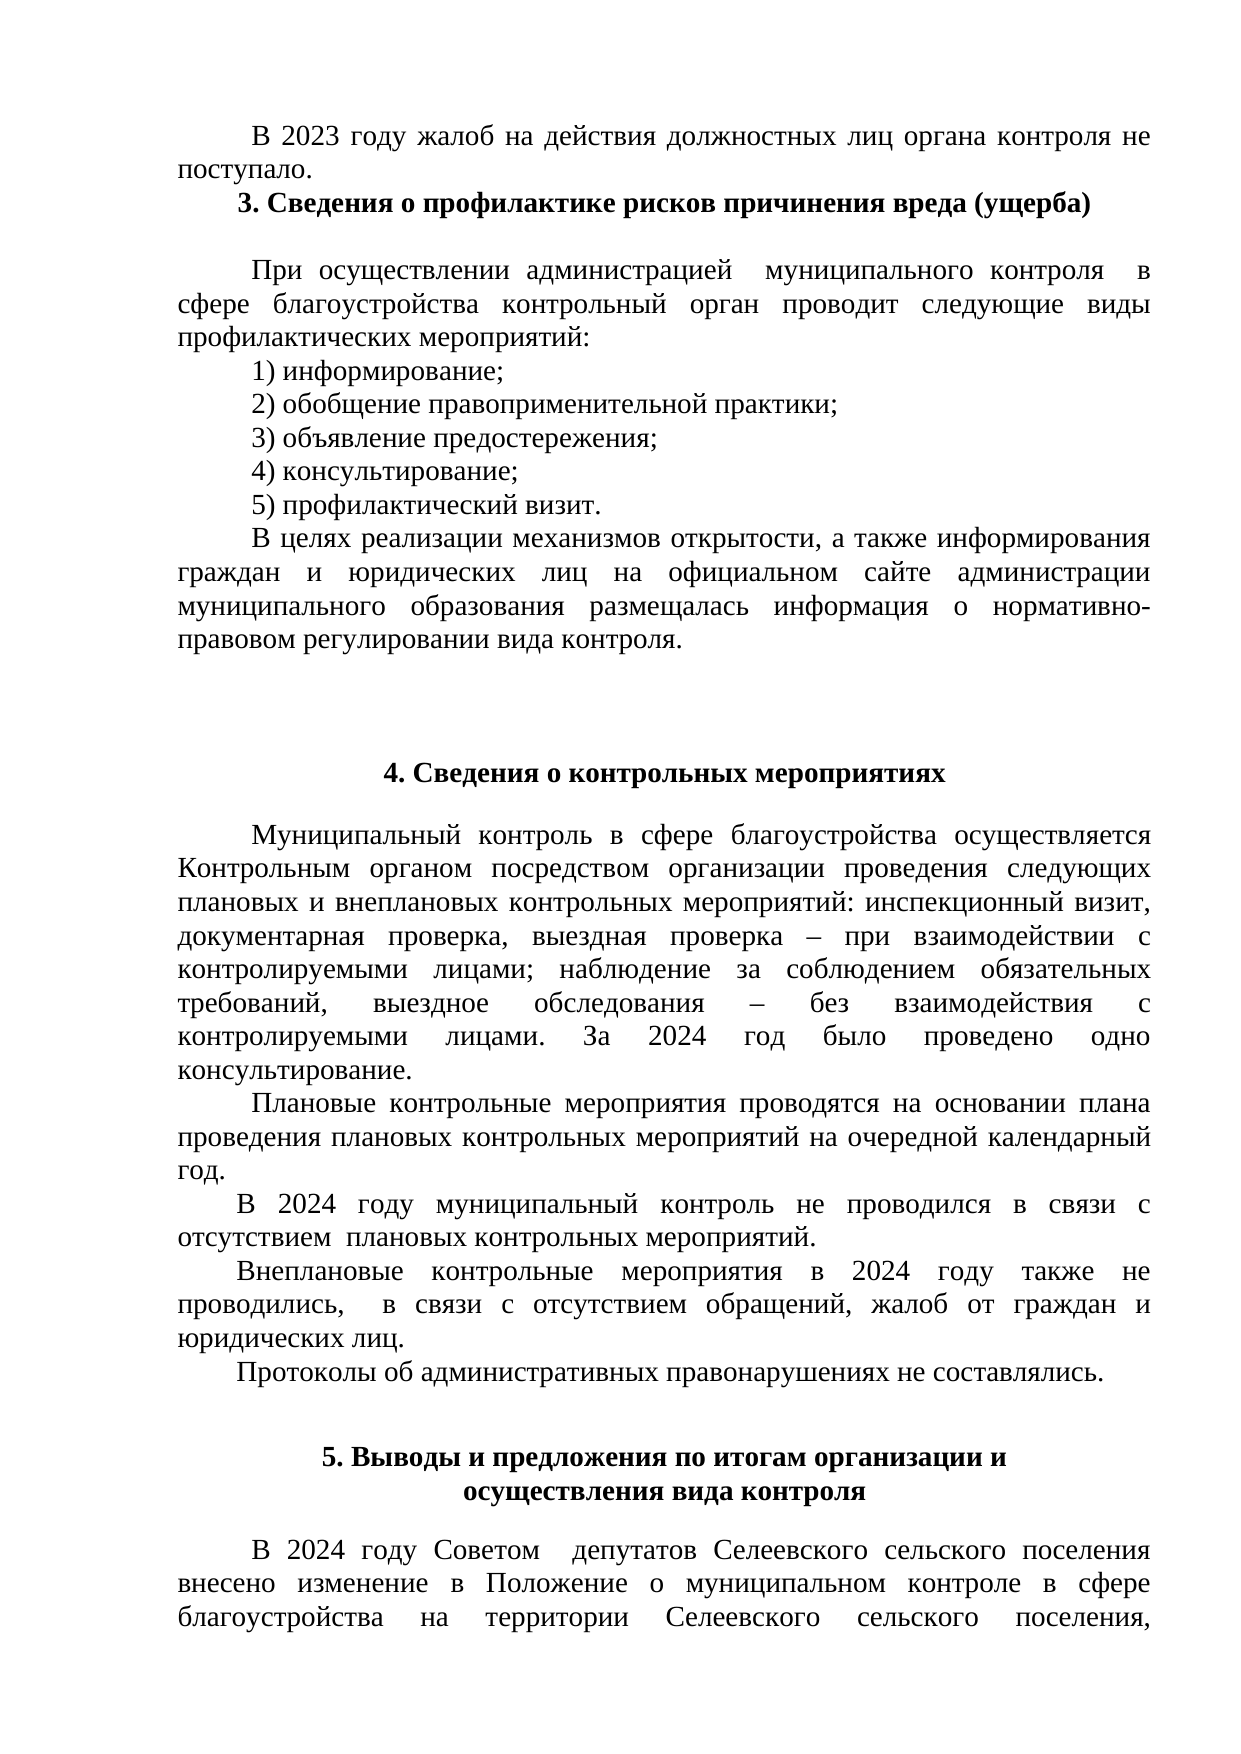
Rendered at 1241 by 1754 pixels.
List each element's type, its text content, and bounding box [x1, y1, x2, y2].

text Внеплановые контрольные мероприятия в 2024 году также не проводились, в связи с отсутствием обращений, жалоб от граждан и юридических лиц. [177, 1253, 1152, 1354]
text В 2024 году муниципальный контроль не проводился в связи с отсутствием плановых контрольных мероприятий. [177, 1186, 1152, 1253]
text 3. Сведения о профилактике рисков причинения вреда (ущерба) [177, 185, 1152, 219]
text При осуществлении администрацией муниципального контроля в сфере благоустройства контрольный орган проводит следующие виды профилактических мероприятий: [177, 252, 1152, 353]
text Протоколы об административных правонарушениях не составлялись. [177, 1354, 1152, 1387]
text 3) объявление предостережения; [177, 420, 1152, 453]
text 4. Сведения о контрольных мероприятиях [177, 755, 1152, 817]
text 4) консультирование; [177, 453, 1152, 487]
text 5. Выводы и предложения по итогам организации и [177, 1439, 1152, 1473]
text В 2023 году жалоб на действия должностных лиц органа контроля не поступало. [177, 118, 1152, 185]
text 1) информирование; [177, 353, 1152, 386]
text Плановые контрольные мероприятия проводятся на основании плана проведения плановых контрольных мероприятий на очередной календарный год. [177, 1085, 1152, 1186]
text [177, 1532, 1152, 1633]
text Муниципальный контроль в сфере благоустройства осуществляется Контрольным органом посредством организации проведения следующих плановых и внеплановых контрольных мероприятий: инспекционный визит, документарная проверка, выездная проверка – при взаимодействии с контролируемыми лицами; наблюдение за соблюдением обязательных требований, выездное обследования – без взаимодействия с контролируемыми лицами. За 2024 год было проведено одно консультирование. [177, 817, 1152, 1085]
text В целях реализации механизмов открытости, а также информирования граждан и юридических лиц на официальном сайте администрации муниципального образования размещалась информация о нормативно-правовом регулировании вида контроля. [177, 521, 1152, 655]
text 2) обобщение правоприменительной практики; [177, 386, 1152, 420]
text осуществления вида контроля [177, 1473, 1152, 1506]
text 5) профилактический визит. [177, 487, 1152, 521]
